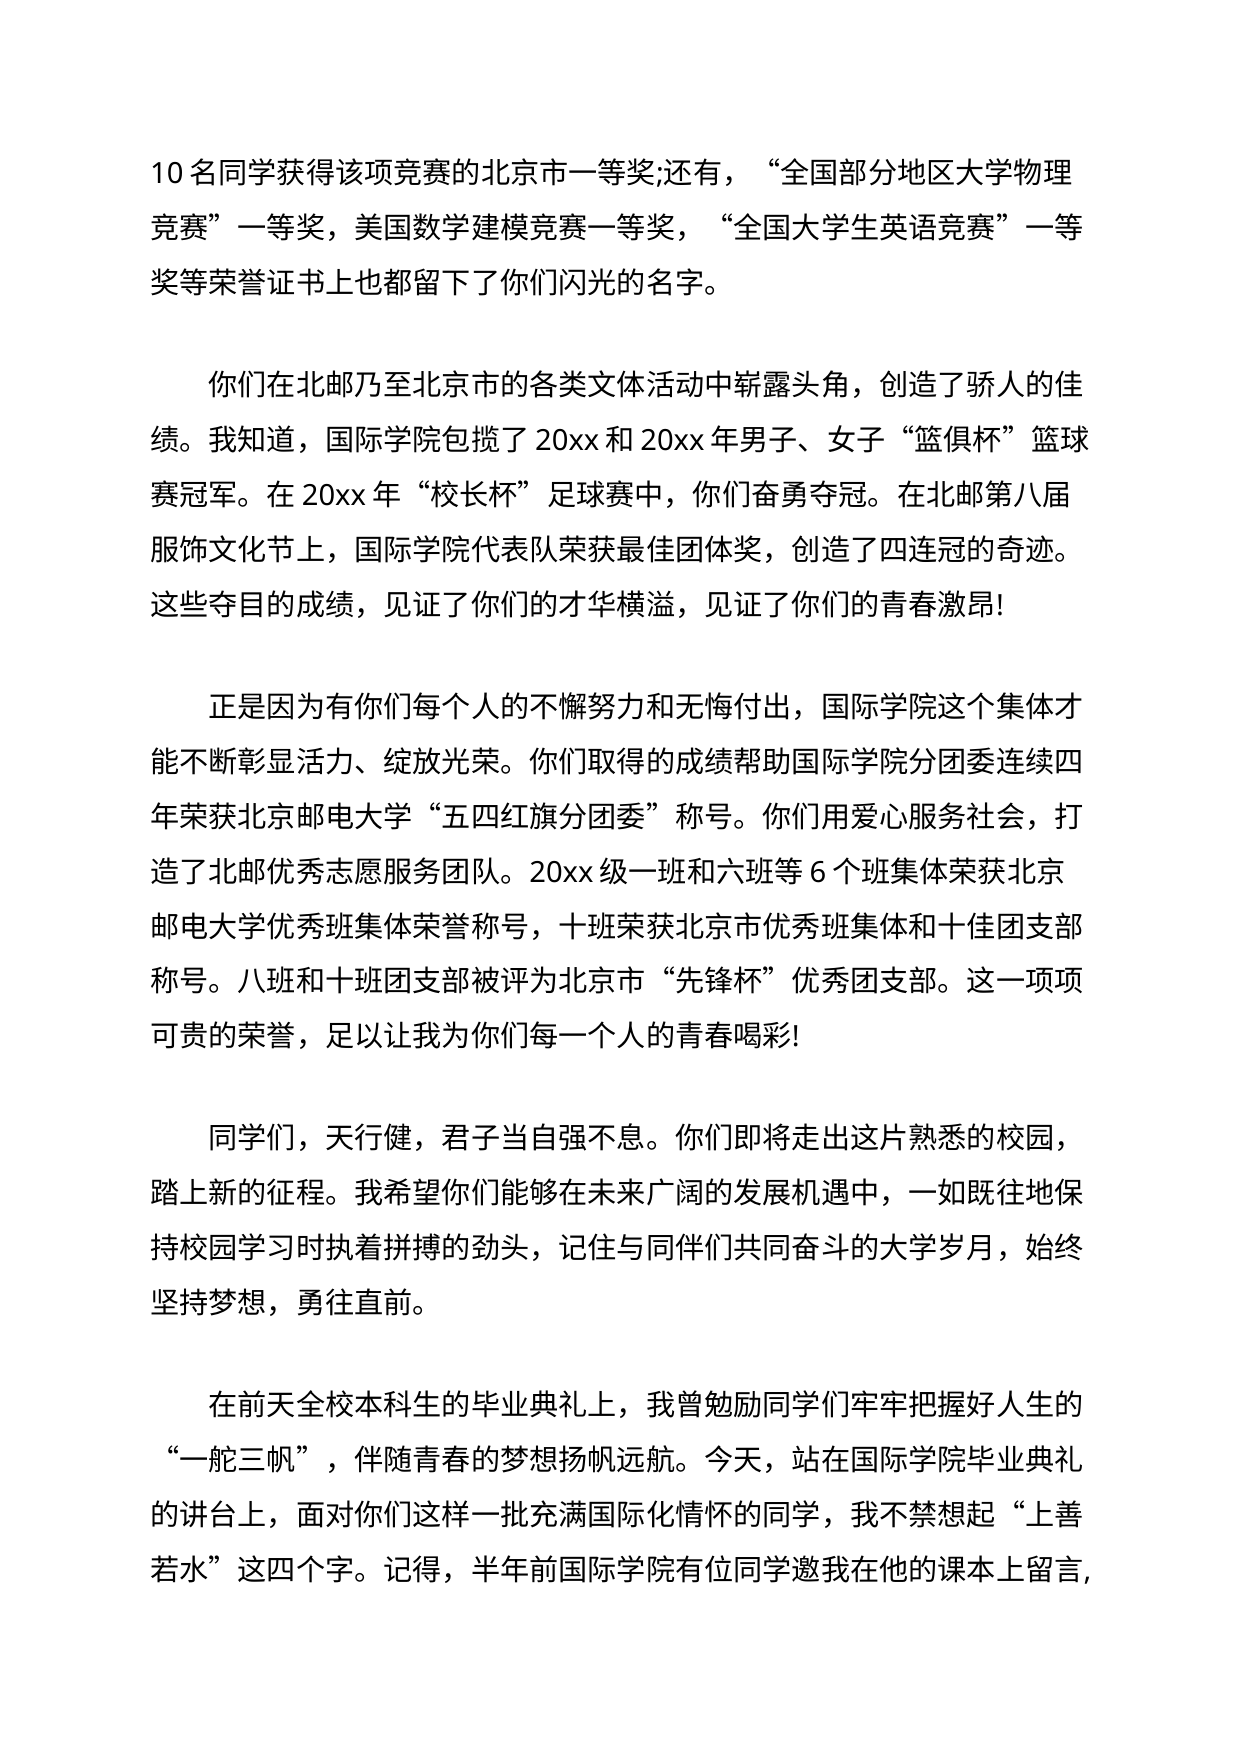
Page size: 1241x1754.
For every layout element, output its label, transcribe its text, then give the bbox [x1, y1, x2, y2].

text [150, 1381, 1090, 1588]
text 你们在北邮乃至北京市的各类文体活动中崭露头角，创造了骄人的佳绩。我知道，国际学院包揽了20xx和20xx年男子、女子“篮俱杯”篮球赛冠军。在20xx年“校长杯”足球赛中，你们奋勇夺冠。在北邮第八届服饰文化节上，国际学院代表队荣获最佳团体奖，创造了四连冠的奇迹。这些夺目的成绩，见证了你们的才华横溢，见证了你们的青春激昂! [150, 362, 1090, 624]
text 同学们，天行健，君子当自强不息。你们即将走出这片熟悉的校园，踏上新的征程。我希望你们能够在未来广阔的发展机遇中，一如既往地保持校园学习时执着拼搏的劲头，记住与同伴们共同奋斗的大学岁月，始终坚持梦想，勇往直前。 [150, 1115, 1090, 1322]
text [150, 150, 1090, 302]
text 正是因为有你们每个人的不懈努力和无悔付出，国际学院这个集体才能不断彰显活力、绽放光荣。你们取得的成绩帮助国际学院分团委连续四年荣获北京邮电大学“五四红旗分团委”称号。你们用爱心服务社会，打造了北邮优秀志愿服务团队。20xx级一班和六班等6个班集体荣获北京邮电大学优秀班集体荣誉称号，十班荣获北京市优秀班集体和十佳团支部称号。八班和十班团支部被评为北京市“先锋杯”优秀团支部。这一项项可贵的荣誉，足以让我为你们每一个人的青春喝彩! [150, 683, 1090, 1055]
